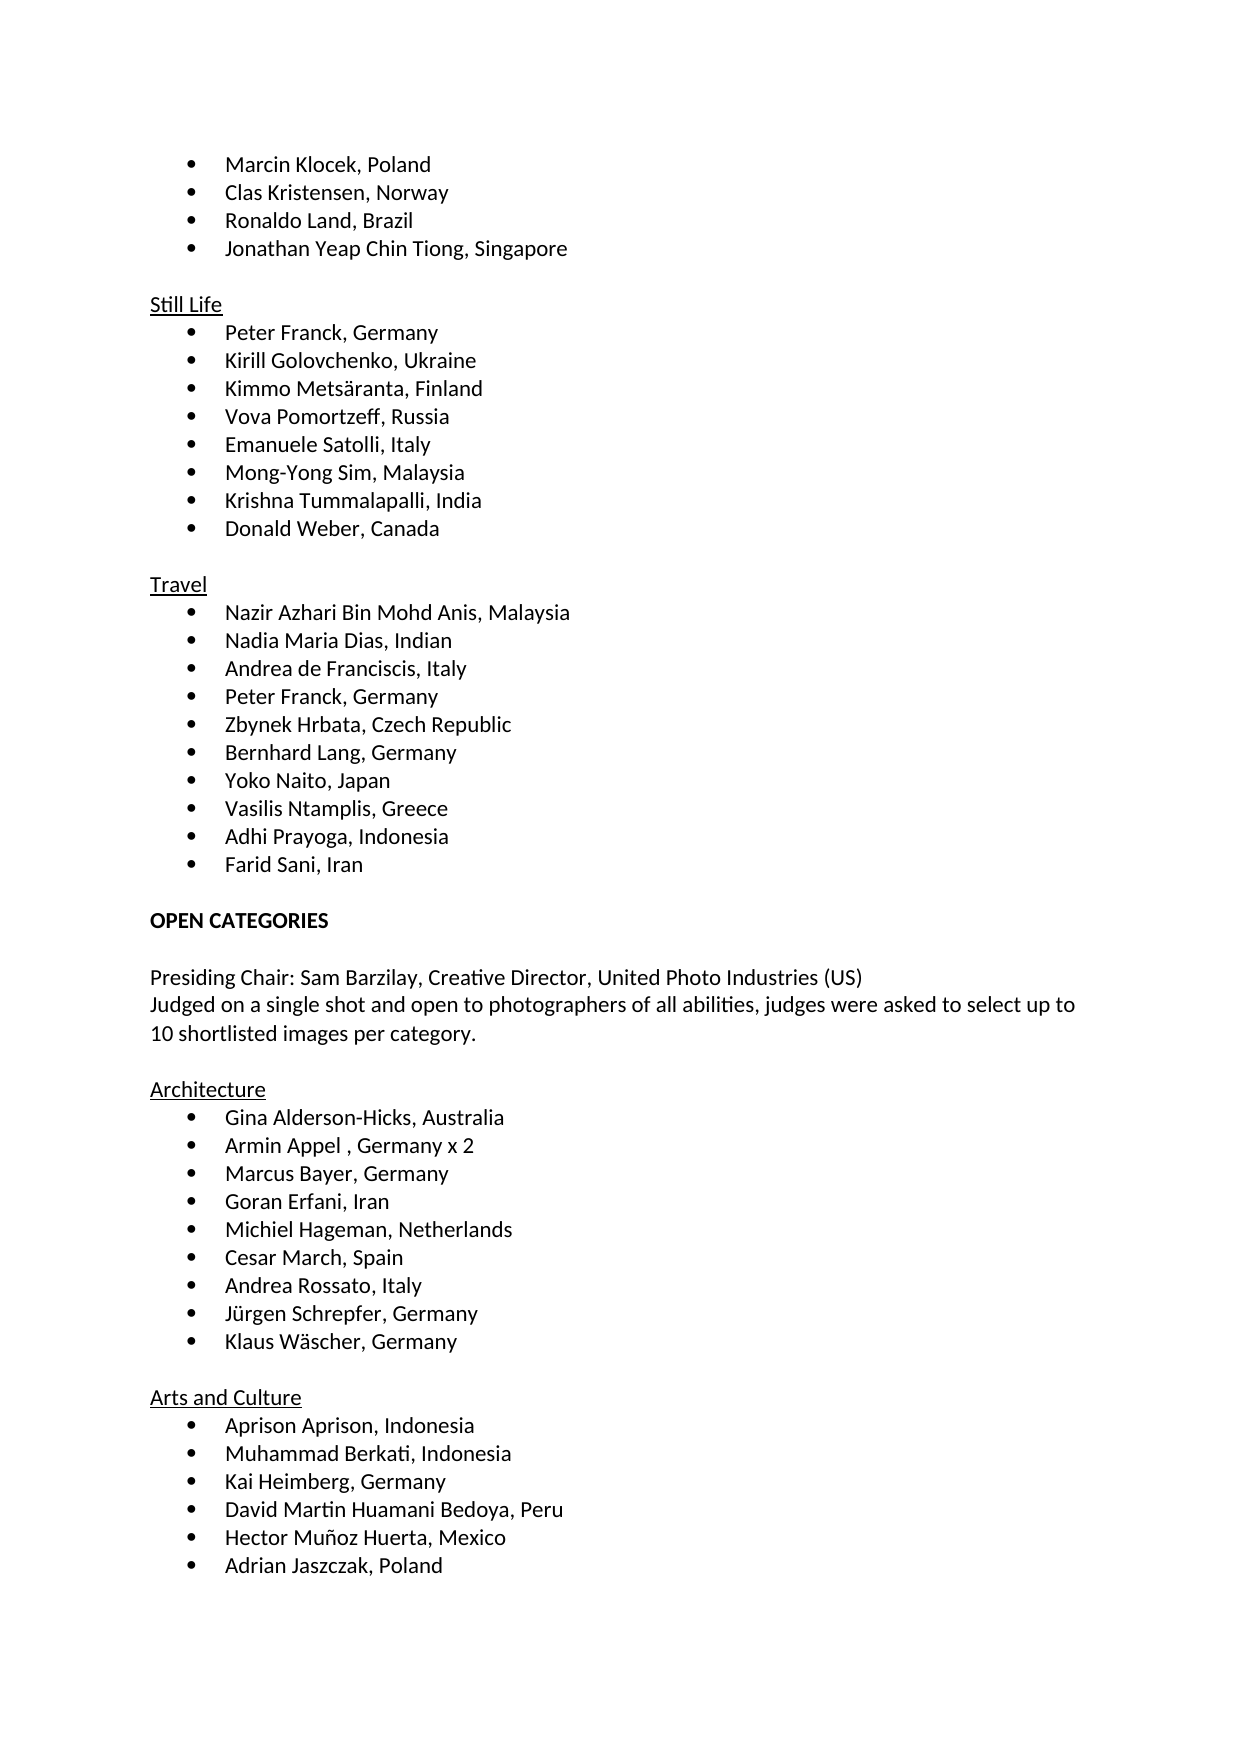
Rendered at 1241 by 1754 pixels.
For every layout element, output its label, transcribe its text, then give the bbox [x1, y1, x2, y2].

list Nadia Maria Dias, Indian [187, 626, 1090, 654]
list Andrea de Franciscis, Italy [187, 654, 1090, 682]
list Hector Muñoz Huerta, Mexico [187, 1523, 1090, 1551]
list Jonathan Yeap Chin Tiong, Singapore [187, 234, 1090, 262]
list Marcus Bayer, Germany [187, 1159, 1090, 1187]
list Mong-Yong Sim, Malaysia [187, 458, 1090, 486]
list Peter Franck, Germany [187, 318, 1090, 346]
list Emanuele Satolli, Italy [187, 430, 1090, 458]
list Adrian Jaszczak, Poland [187, 1551, 1090, 1579]
list Armin Appel , Germany x 2 [187, 1131, 1090, 1159]
list Jürgen Schrepfer, Germany [187, 1299, 1090, 1327]
list Peter Franck, Germany [187, 682, 1090, 710]
list OPEN CATEGORIES [150, 907, 1090, 934]
list David Martin Huamani Bedoya, Peru [187, 1495, 1090, 1523]
list Andrea Rossato, Italy [187, 1271, 1090, 1299]
list Vova Pomortzeff, Russia [187, 402, 1090, 430]
list Cesar March, Spain [187, 1243, 1090, 1271]
list Michiel Hageman, Netherlands [187, 1215, 1090, 1243]
list Krishna Tummalapalli, India [187, 486, 1090, 514]
list Marcin Klocek, Poland [187, 150, 1090, 178]
list Kirill Golovchenko, Ukraine [187, 346, 1090, 374]
list Goran Erfani, Iran [187, 1187, 1090, 1215]
list Still Life [150, 290, 1090, 318]
list Bernhard Lang, Germany [187, 738, 1090, 766]
list Arts and Culture [150, 1383, 1090, 1411]
list Nazir Azhari Bin Mohd Anis, Malaysia [187, 598, 1090, 626]
list Presiding Chair: Sam Barzilay, Creative Director, United Photo Industries (US) [150, 963, 1090, 991]
list Klaus Wäscher, Germany [187, 1327, 1090, 1355]
list Kimmo Metsäranta, Finland [187, 374, 1090, 402]
list Aprison Aprison, Indonesia [187, 1411, 1090, 1439]
list Farid Sani, Iran [187, 851, 1090, 878]
list Clas Kristensen, Norway [187, 178, 1090, 206]
list Muhammad Berkati, Indonesia [187, 1439, 1090, 1467]
list Yoko Naito, Japan [187, 766, 1090, 794]
list Kai Heimberg, Germany [187, 1467, 1090, 1495]
list Vasilis Ntamplis, Greece [187, 794, 1090, 822]
list Architecture [150, 1075, 1090, 1103]
list Travel [150, 570, 1090, 598]
list Adhi Prayoga, Indonesia [187, 822, 1090, 851]
list Zbynek Hrbata, Czech Republic [187, 710, 1090, 738]
list Ronaldo Land, Brazil [187, 206, 1090, 234]
list Donald Weber, Canada [187, 514, 1090, 542]
list Judged on a single shot and open to photographers of all abilities, judges were asked to select up to 10 shortlisted images per category. [150, 991, 1090, 1047]
list Gina Alderson-Hicks, Australia [187, 1103, 1090, 1131]
